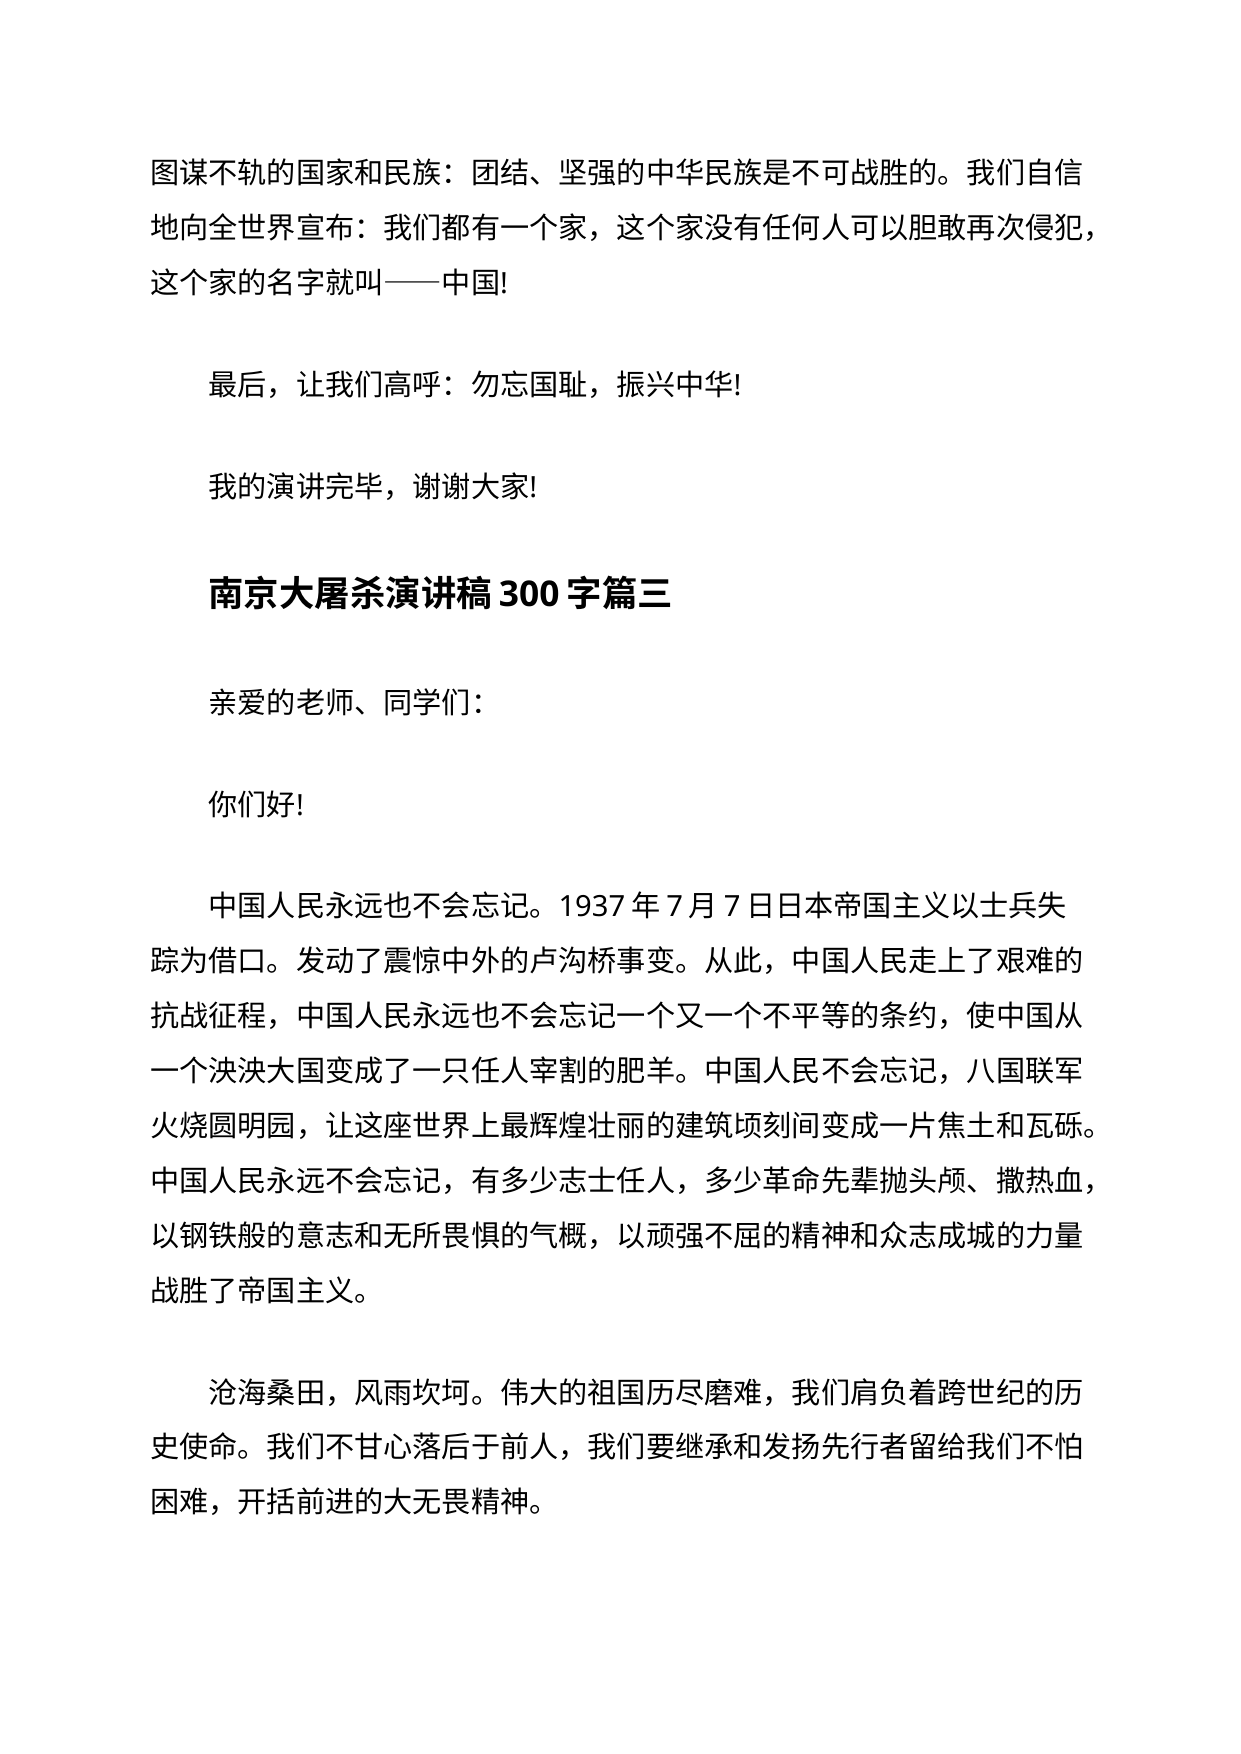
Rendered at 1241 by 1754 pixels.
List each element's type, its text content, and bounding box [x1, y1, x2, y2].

text 南京大屠杀演讲稿300字篇三 [150, 566, 1090, 617]
text 我的演讲完毕，谢谢大家! [150, 464, 1090, 506]
text 你们好! [150, 781, 1090, 823]
text 中国人民永远也不会忘记。1937年7月7日日本帝国主义以士兵失踪为借口。发动了震惊中外的卢沟桥事变。从此，中国人民走上了艰难的抗战征程，中国人民永远也不会忘记一个又一个不平等的条约，使中国从一个泱泱大国变成了一只任人宰割的肥羊。中国人民不会忘记，八国联军火烧圆明园，让这座世界上最辉煌壮丽的建筑顷刻间变成一片焦土和瓦砾。中国人民永远不会忘记，有多少志士任人，多少革命先辈抛头颅、撒热血，以钢铁般的意志和无所畏惧的气概，以顽强不屈的精神和众志成城的力量战胜了帝国主义。 [150, 883, 1090, 1310]
text 亲爱的老师、同学们： [150, 679, 1090, 722]
text 沧海桑田，风雨坎坷。伟大的祖国历尽磨难，我们肩负着跨世纪的历史使命。我们不甘心落后于前人，我们要继承和发扬先行者留给我们不怕困难，开括前进的大无畏精神。 [150, 1369, 1090, 1521]
text 最后，让我们高呼：勿忘国耻，振兴中华! [150, 362, 1090, 404]
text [150, 150, 1090, 302]
